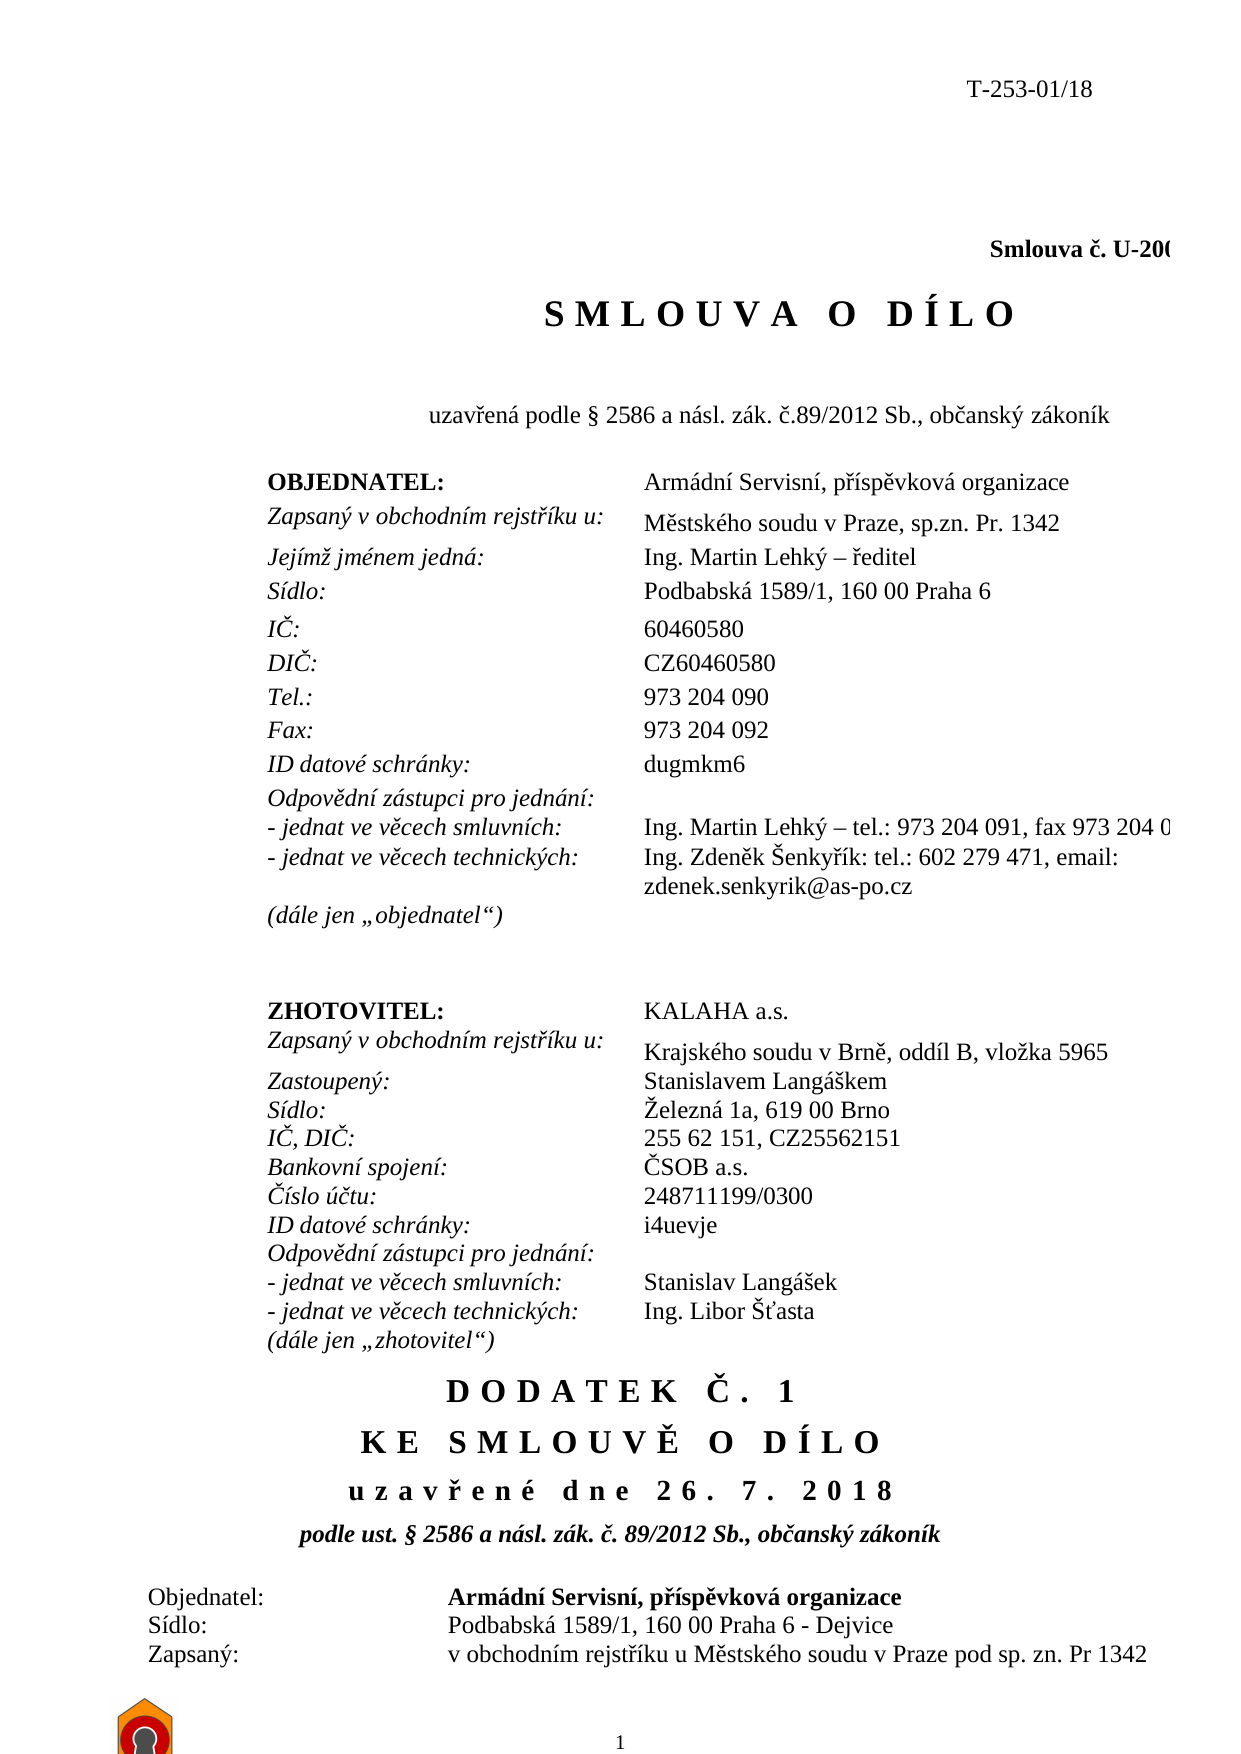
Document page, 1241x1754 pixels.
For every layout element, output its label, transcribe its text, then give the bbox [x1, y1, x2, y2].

text KE SMLOUVĚ O DÍLO [148, 1422, 1092, 1461]
text Sídlo: Podbabská 1589/1, 160 00 Praha 6 - Dejvice [148, 1610, 1092, 1639]
text Zapsaný: v obchodním rejstříku u Městského soudu v Praze pod sp. zn. Pr 1342 [148, 1639, 1181, 1668]
text dodatek č. 1 [148, 1371, 1092, 1410]
text uzavřené dne 26. 7. 2018 [148, 1473, 1092, 1507]
text podle ust. § 2586 a násl. zák. č. 89/2012 Sb., občanský zákoník [148, 1519, 1092, 1548]
picture [109, 1695, 180, 1754]
text Objednatel: Armádní Servisní, příspěvková organizace [148, 1582, 1092, 1610]
